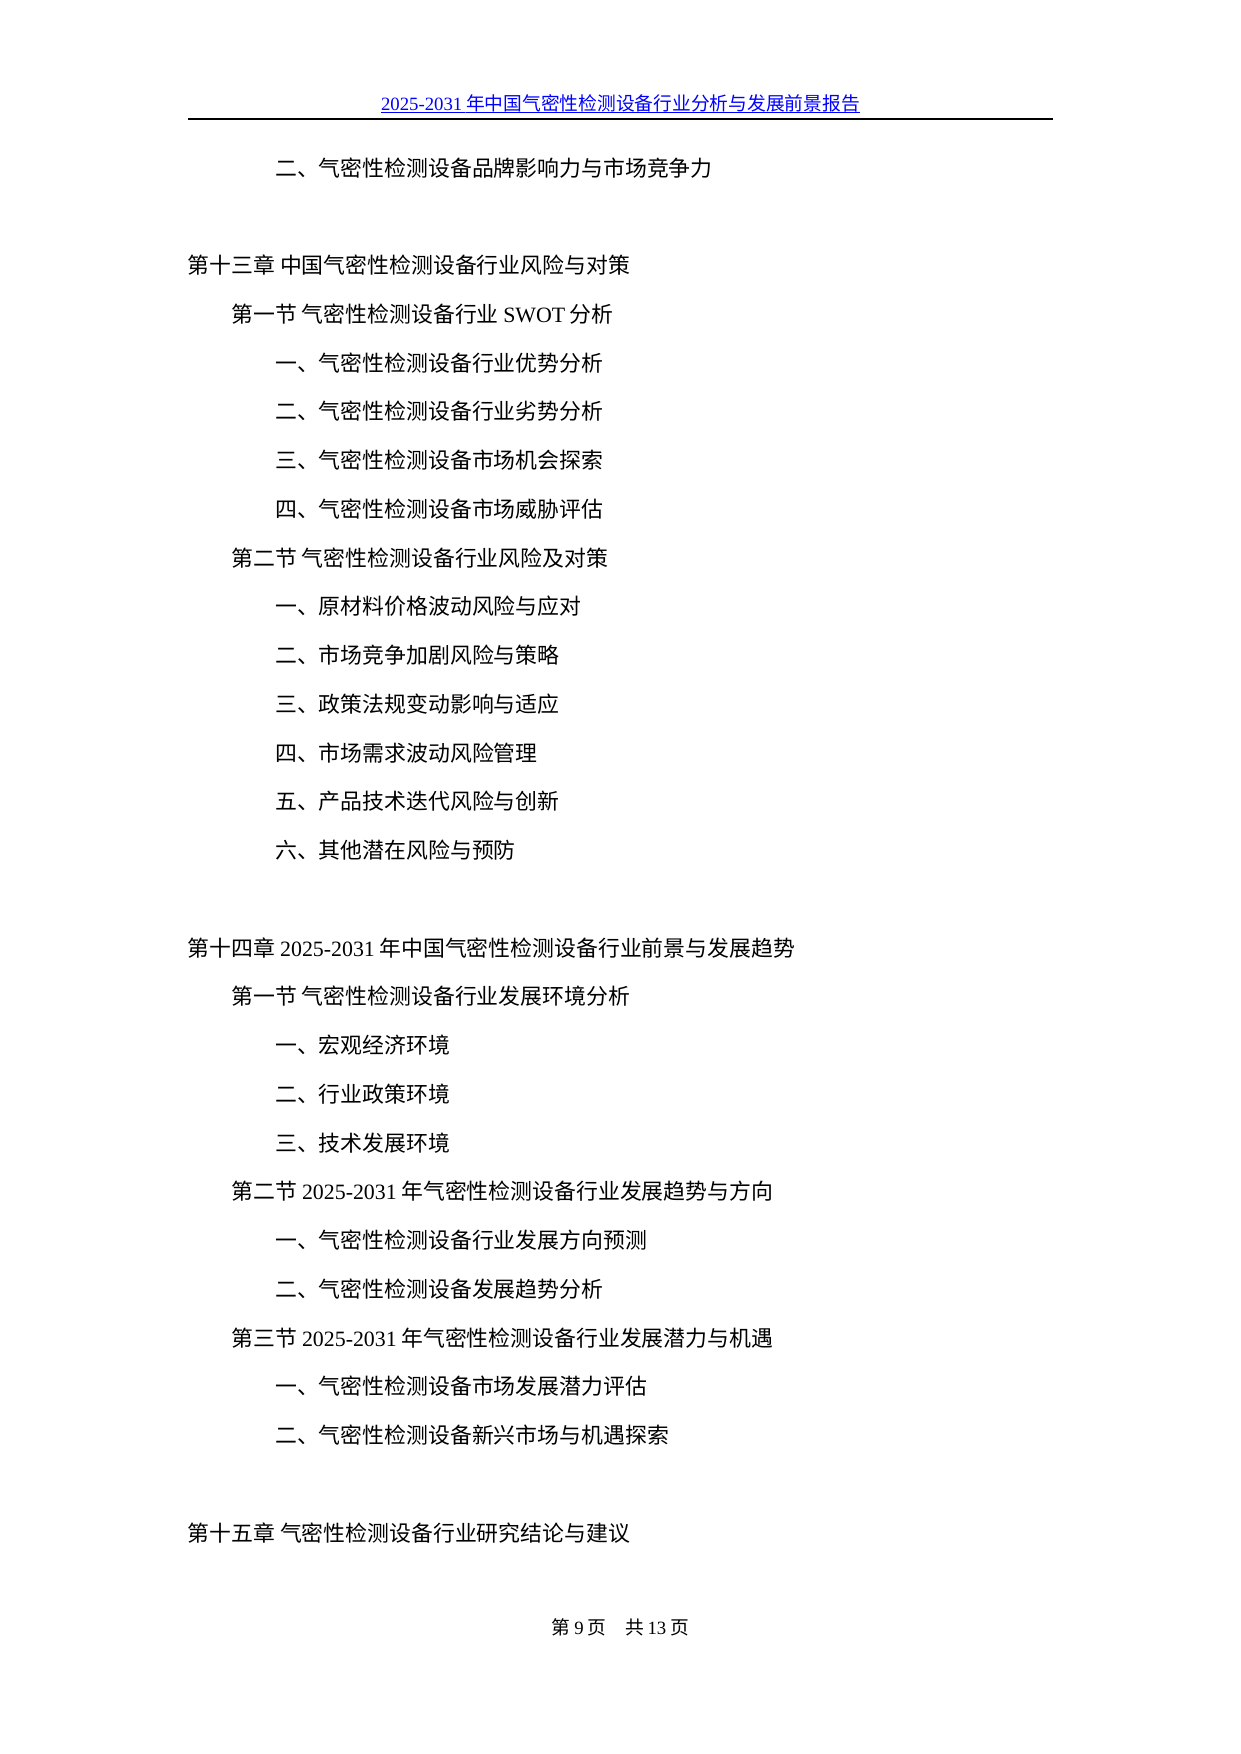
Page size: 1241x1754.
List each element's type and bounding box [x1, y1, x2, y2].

text [187, 150, 1053, 1548]
